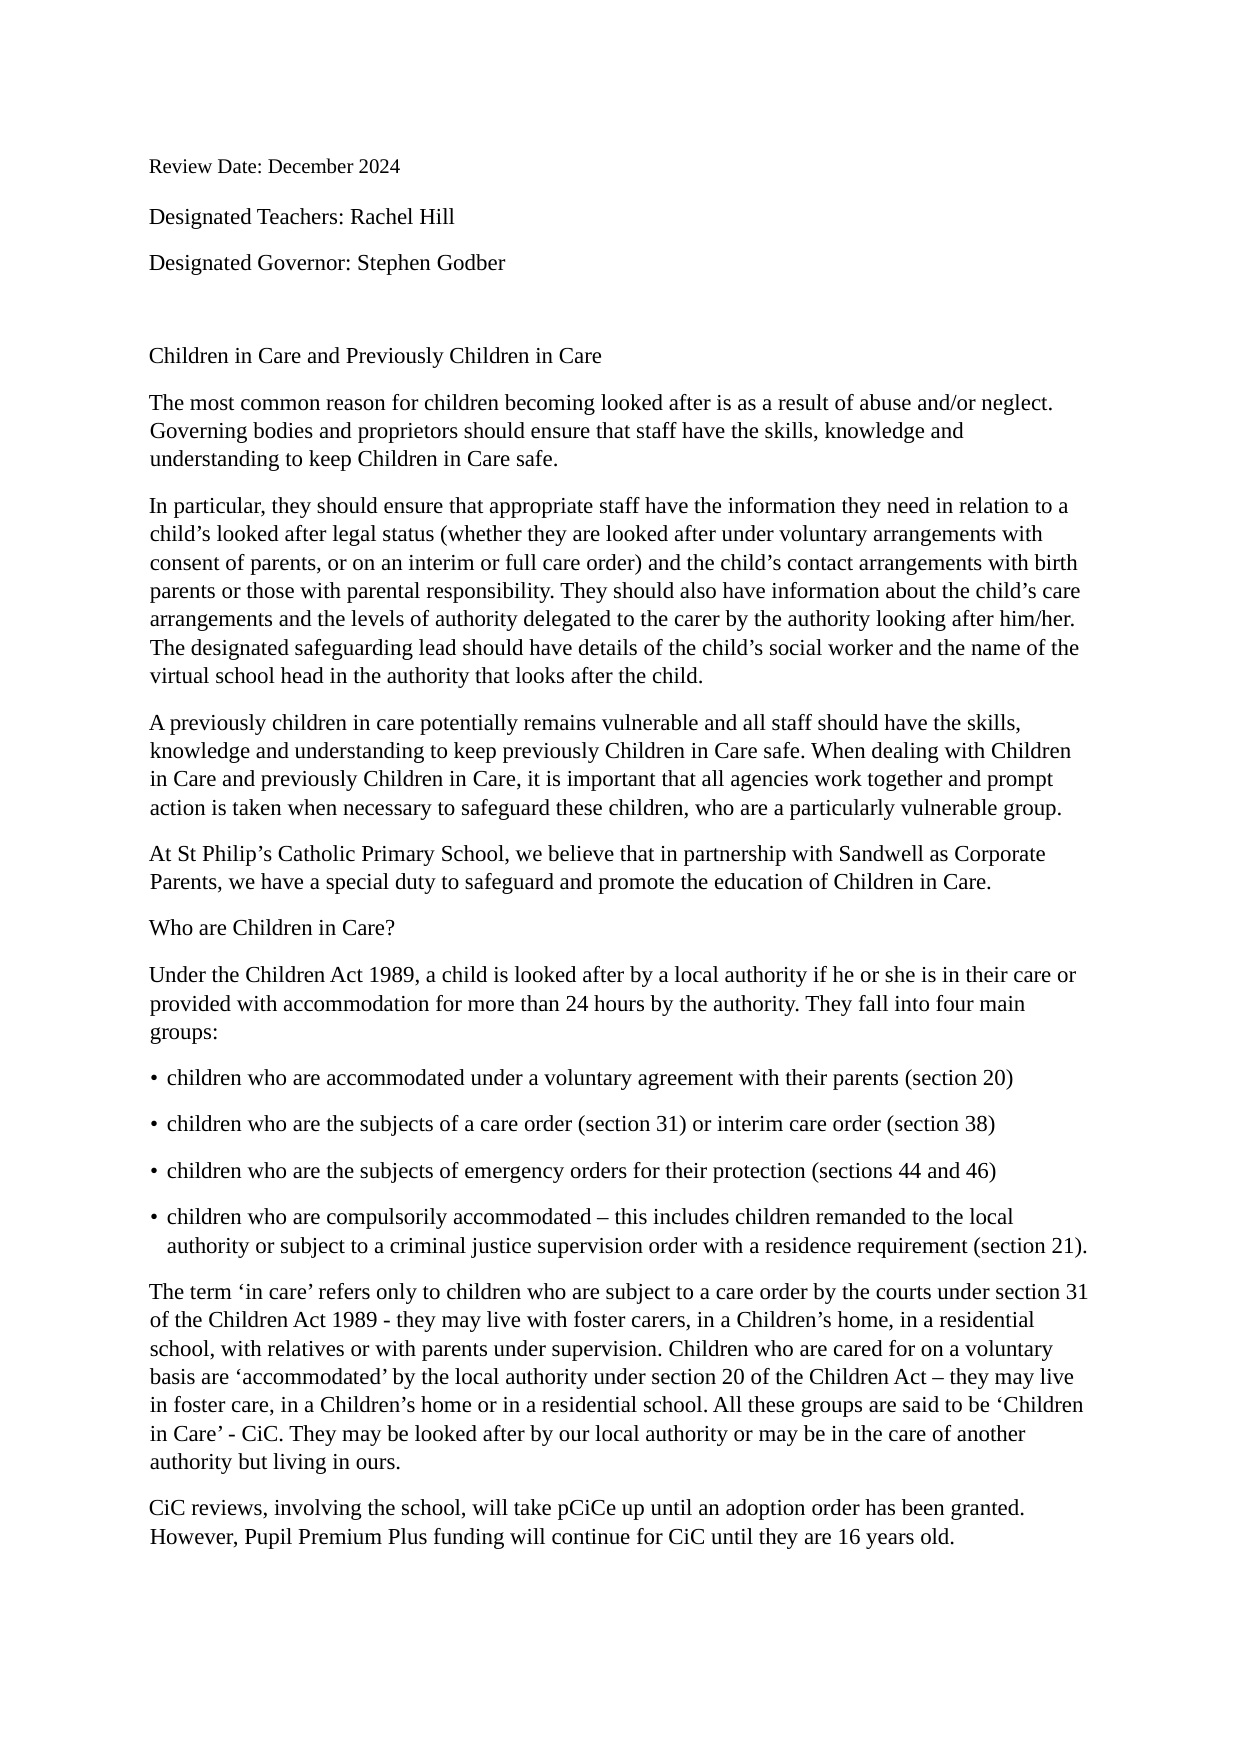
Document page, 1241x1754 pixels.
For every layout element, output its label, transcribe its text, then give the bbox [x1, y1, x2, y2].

text Who are Children in Care? [148, 914, 1091, 941]
text Review Date: December 2024 [148, 154, 1091, 178]
text A previously children in care potentially remains vulnerable and all staff should have the skills, knowledge and understanding to keep previously Children in Care safe. When dealing with Children in Care and previously Children in Care, it is important that all agencies work together and prompt action is taken when necessary to safeguard these children, who are a particularly vulnerable group. [148, 709, 1091, 820]
text At St Philip’s Catholic Primary School, we believe that in partnership with Sandwell as Corporate Parents, we have a special duty to safeguard and promote the education of Children in Care. [148, 840, 1091, 895]
text Designated Teachers: Rachel Hill [148, 203, 1091, 229]
text The term ‘in care’ refers only to children who are subject to a care order by the courts under section 31 of the Children Act 1989 - they may live with foster carers, in a Children’s home, in a residential school, with relatives or with parents under supervision. Children who are cared for on a voluntary basis are ‘accommodated’ by the local authority under section 20 of the Children Act – they may live in foster care, in a Children’s home or in a residential school. All these groups are said to be ‘Children in Care’ - CiC. They may be looked after by our local authority or may be in the care of another authority but living in ours. [148, 1278, 1091, 1475]
text The most common reason for children becoming looked after is as a result of abuse and/or neglect. Governing bodies and proprietors should ensure that staff have the skills, knowledge and understanding to keep Children in Care safe. [148, 389, 1091, 472]
text CiC reviews, involving the school, will take pCiCe up until an adoption order has been granted. However, Pupil Premium Plus funding will continue for CiC until they are 16 years old. [148, 1494, 1091, 1549]
text In particular, they should ensure that appropriate staff have the information they need in relation to a child’s looked after legal status (whether they are looked after under voluntary arrangements with consent of parents, or on an interim or full care order) and the child’s contact arrangements with birth parents or those with parental responsibility. They should also have information about the child’s care arrangements and the levels of authority delegated to the carer by the authority looking after him/her. The designated safeguarding lead should have details of the child’s social worker and the name of the virtual school head in the authority that looks after the child. [148, 492, 1091, 689]
list children who are compulsorily accommodated – this includes children remanded to the local authority or subject to a criminal justice supervision order with a residence requirement (section 21). [150, 1203, 1091, 1258]
list children who are the subjects of a care order (section 31) or interim care order (section 38) [150, 1111, 1091, 1137]
list children who are accommodated under a voluntary agreement with their parents (section 20) [150, 1064, 1091, 1091]
list children who are the subjects of emergency orders for their protection (sections 44 and 46) [150, 1157, 1091, 1183]
text Under the Children Act 1989, a child is looked after by a local authority if he or she is in their care or provided with accommodation for more than 24 hours by the authority. They fall into four main groups: [148, 961, 1091, 1044]
text Designated Governor: Stephen Godber [148, 249, 1091, 276]
text Children in Care and Previously Children in Care [148, 342, 1091, 368]
